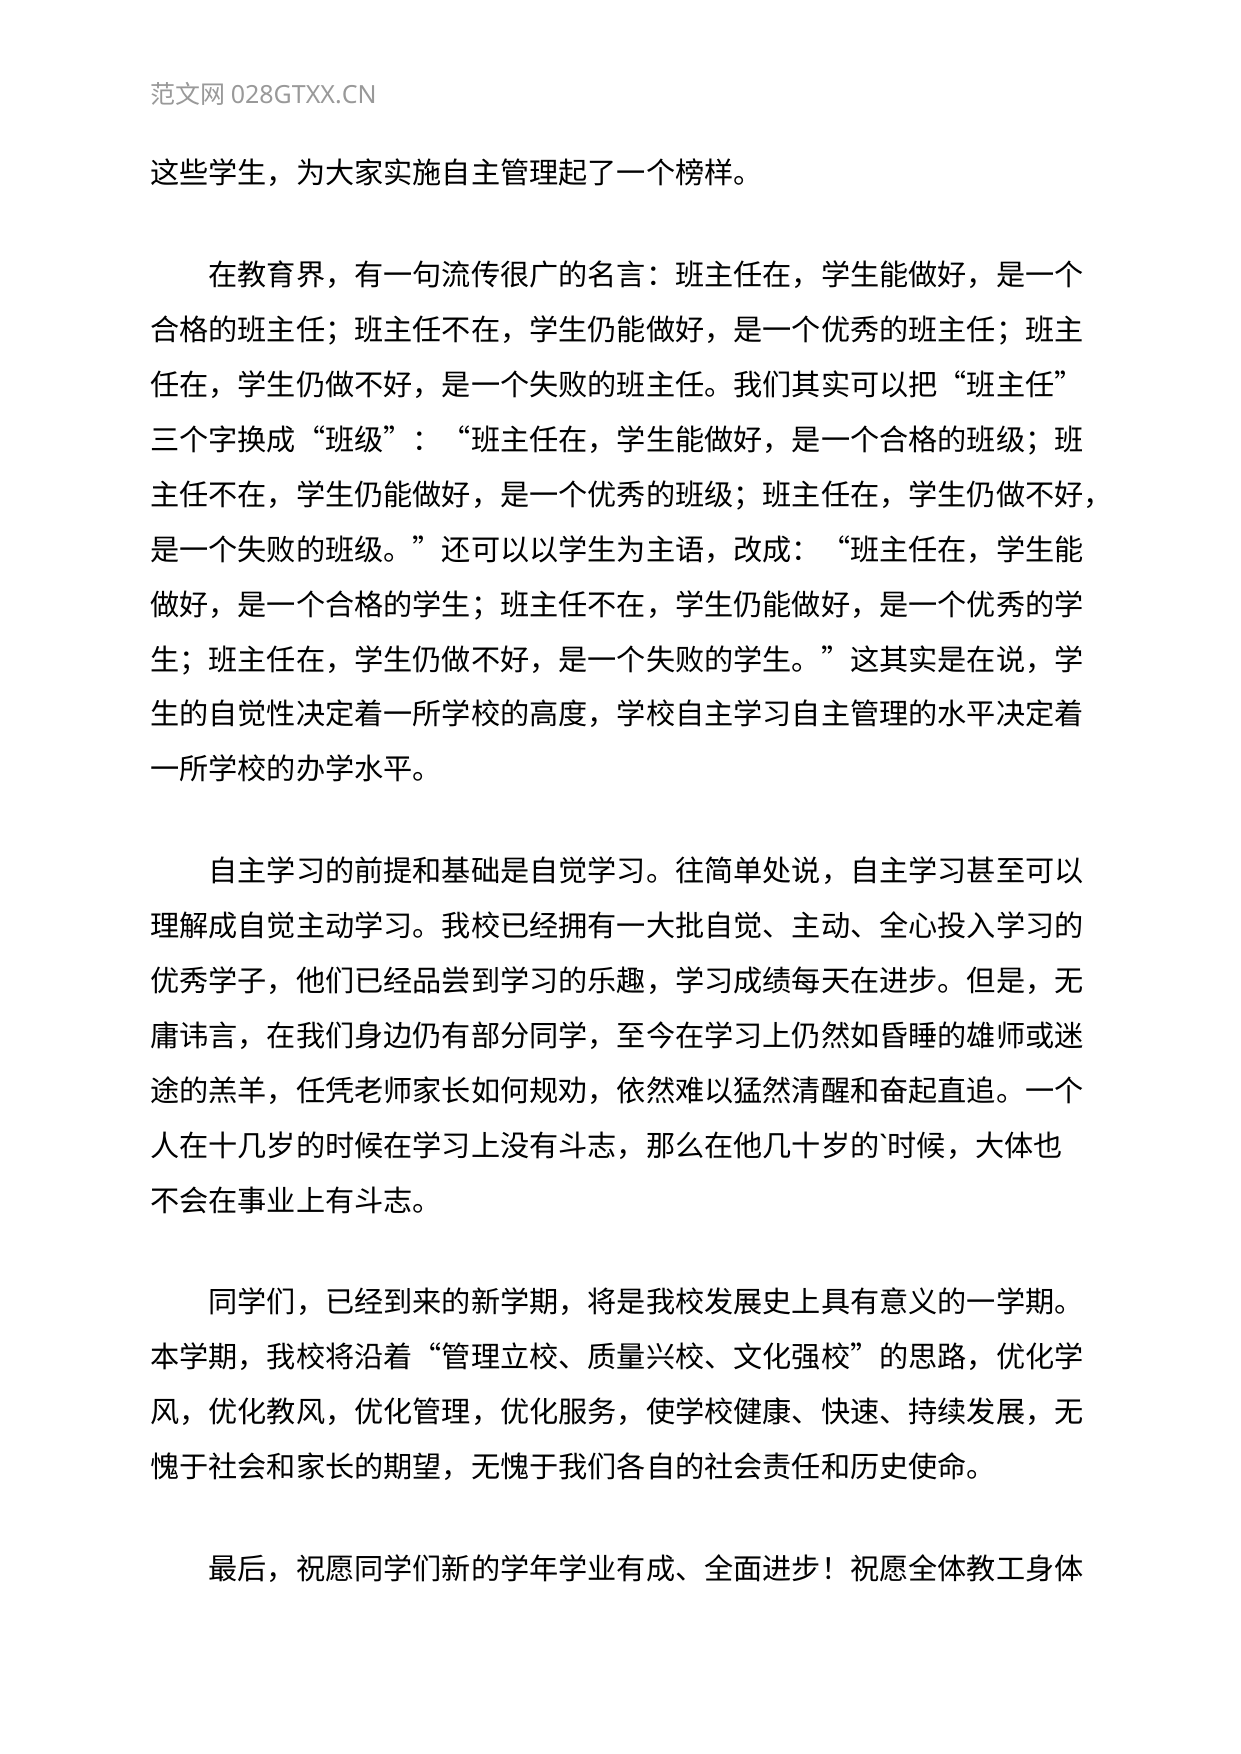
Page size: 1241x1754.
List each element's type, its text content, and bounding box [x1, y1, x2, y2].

text 在教育界，有一句流传很广的名言：班主任在，学生能做好，是一个合格的班主任；班主任不在，学生仍能做好，是一个优秀的班主任；班主任在，学生仍做不好，是一个失败的班主任。我们其实可以把“班主任”三个字换成“班级”：“班主任在，学生能做好，是一个合格的班级；班主任不在，学生仍能做好，是一个优秀的班级；班主任在，学生仍做不好，是一个失败的班级。”还可以以学生为主语，改成：“班主任在，学生能做好，是一个合格的学生；班主任不在，学生仍能做好，是一个优秀的学生；班主任在，学生仍做不好，是一个失败的学生。”这其实是在说，学生的自觉性决定着一所学校的高度，学校自主学习自主管理的水平决定着一所学校的办学水平。 [150, 252, 1090, 788]
text 同学们，已经到来的新学期，将是我校发展史上具有意义的一学期。本学期，我校将沿着“管理立校、质量兴校、文化强校”的思路，优化学风，优化教风，优化管理，优化服务，使学校健康、快速、持续发展，无愧于社会和家长的期望，无愧于我们各自的社会责任和历史使命。 [150, 1279, 1090, 1486]
text 自主学习的前提和基础是自觉学习。往简单处说，自主学习甚至可以理解成自觉主动学习。我校已经拥有一大批自觉、主动、全心投入学习的优秀学子，他们已经品尝到学习的乐趣，学习成绩每天在进步。但是，无庸讳言，在我们身边仍有部分同学，至今在学习上仍然如昏睡的雄师或迷途的羔羊，任凭老师家长如何规劝，依然难以猛然清醒和奋起直追。一个人在十几岁的时候在学习上没有斗志，那么在他几十岁的`时候，大体也不会在事业上有斗志。 [150, 848, 1090, 1219]
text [150, 1545, 1090, 1588]
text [150, 150, 1090, 192]
